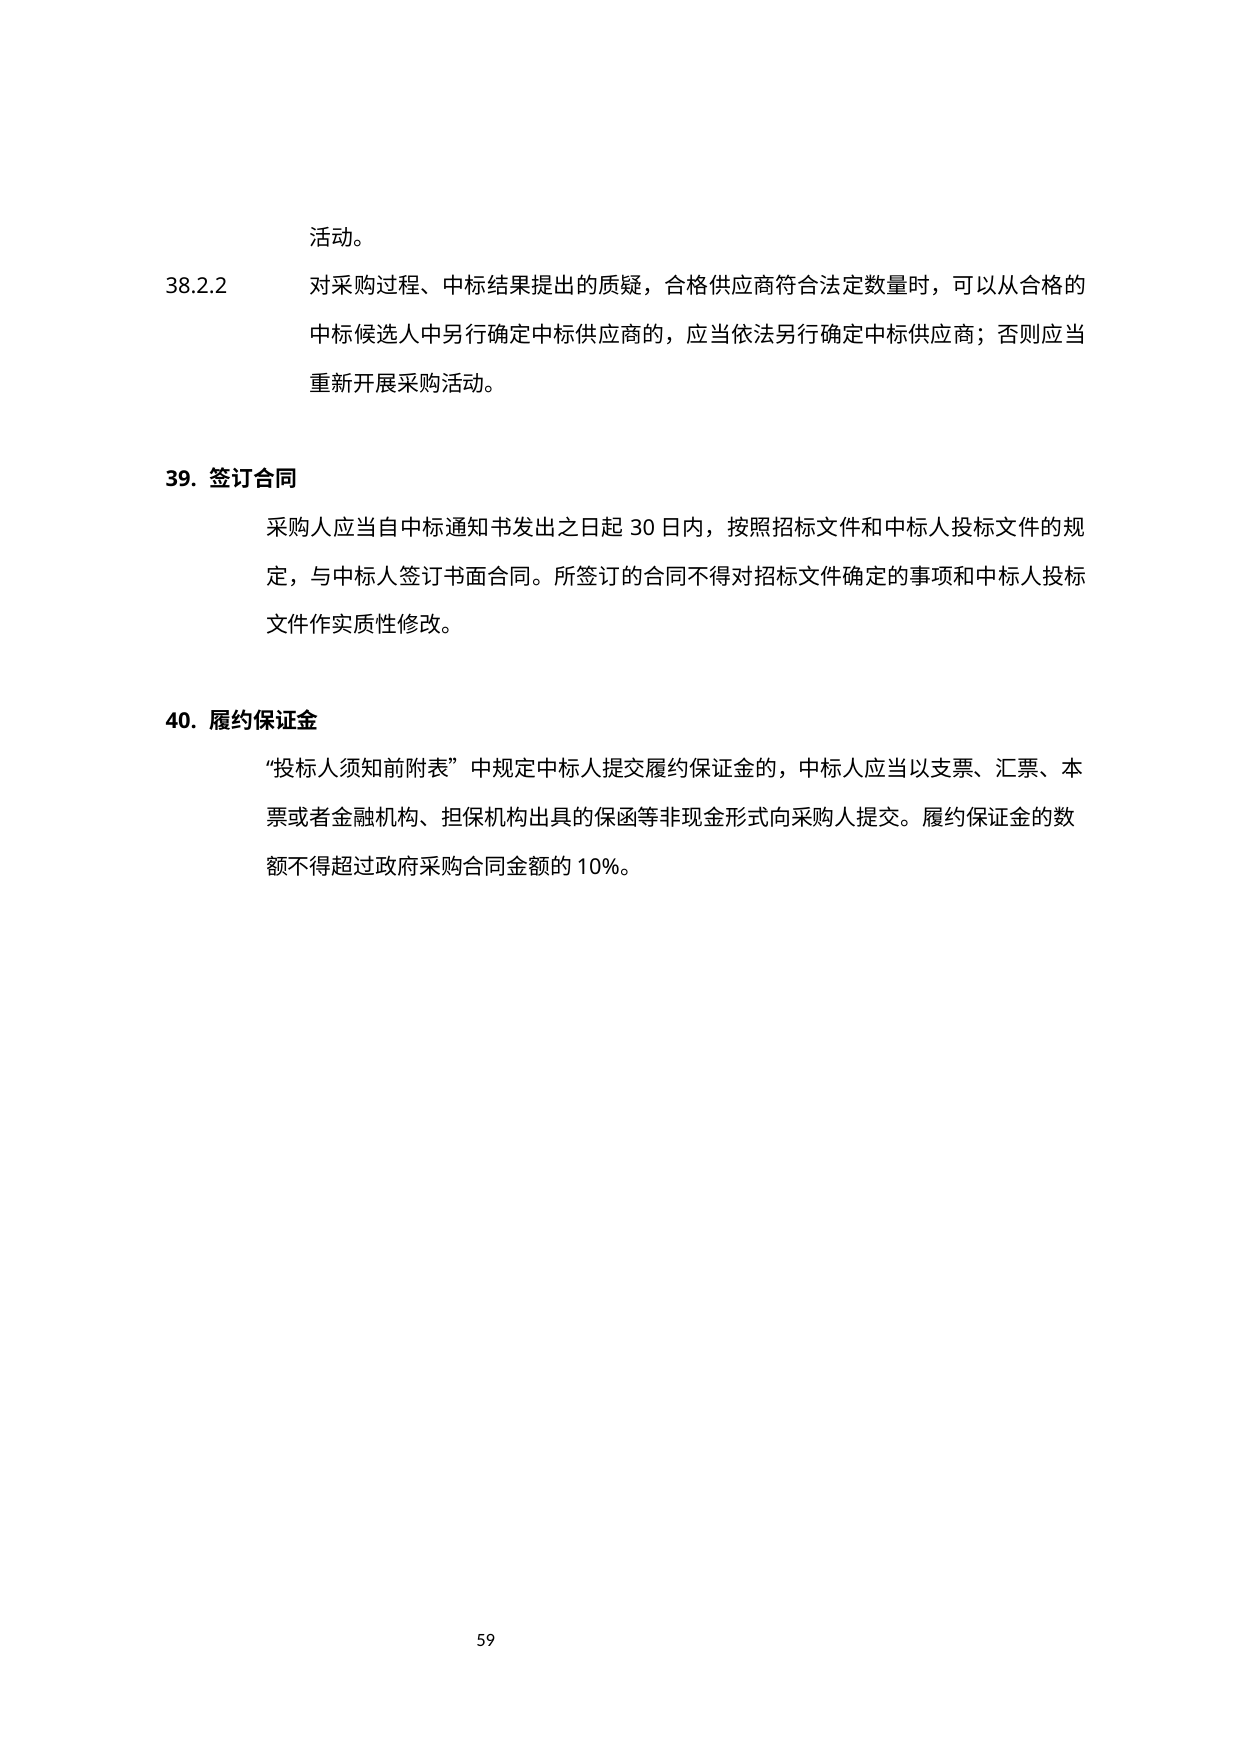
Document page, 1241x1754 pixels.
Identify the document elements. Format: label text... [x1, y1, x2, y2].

text “投标人须知前附表”中规定中标人提交履约保证金的，中标人应当以支票、汇票、本票或者金融机构、担保机构出具的保函等非现金形式向采购人提交。履约保证金的数额不得超过政府采购合同金额的10%。 [266, 751, 1087, 978]
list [165, 219, 1087, 252]
text 采购人应当自中标通知书发出之日起30日内，按照招标文件和中标人投标文件的规定，与中标人签订书面合同。所签订的合同不得对招标文件确定的事项和中标人投标文件作实质性修改。 [266, 509, 1087, 639]
list 签订合同 [165, 461, 1087, 494]
list 履约保证金 [165, 703, 1087, 735]
list 对采购过程、中标结果提出的质疑，合格供应商符合法定数量时，可以从合格的中标候选人中另行确定中标供应商的，应当依法另行确定中标供应商；否则应当重新开展采购活动。 [165, 268, 1087, 398]
